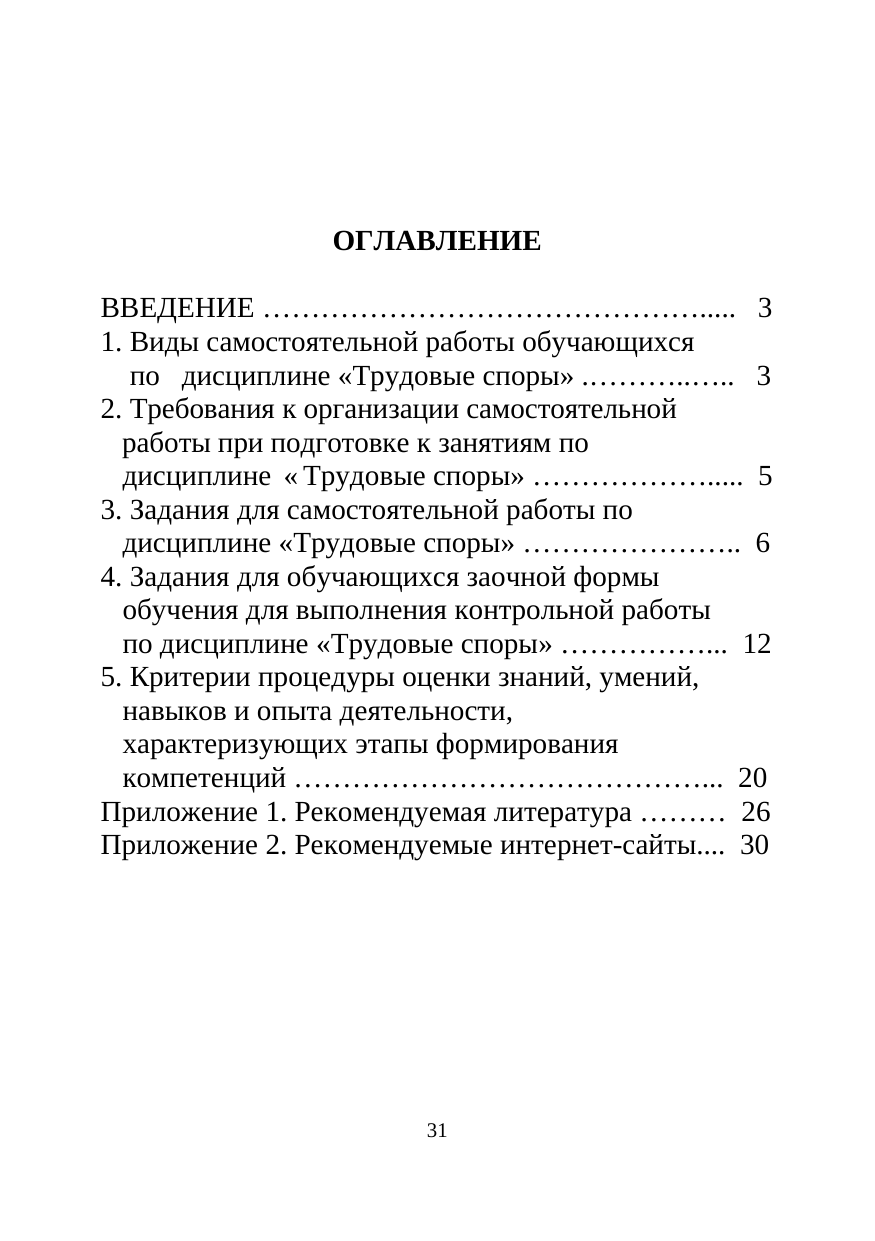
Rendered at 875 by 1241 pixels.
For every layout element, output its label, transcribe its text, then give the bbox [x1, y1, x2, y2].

text дисциплине «Трудовые споры» ………………….. 6 [100, 525, 774, 559]
text работы при подготовке к занятиям по [100, 425, 774, 458]
text ВВЕДЕНИЕ ………………………………………..... 3 [100, 291, 774, 324]
text 4. Задания для обучающихся заочной формы [100, 559, 774, 592]
text компетенций ……………………………………... 20 [100, 760, 774, 794]
text навыков и опыта деятельности, [100, 693, 774, 727]
text ОГЛАВЛЕНИЕ [100, 223, 774, 257]
text Приложение 1. Рекомендуемая литература ……… 26 [100, 794, 774, 827]
text 5. Критерии процедуры оценки знаний, умений, [100, 659, 774, 693]
text обучения для выполнения контрольной работы [100, 592, 774, 626]
text Приложение 2. Рекомендуемые интернет-сайты.... 30 [100, 827, 774, 861]
text 3. Задания для самостоятельной работы по [100, 492, 774, 525]
text характеризующих этапы формирования [100, 727, 774, 760]
text 2. Требования к организации самостоятельной [100, 391, 774, 425]
text по дисциплине «Трудовые споры» ……………... 12 [100, 626, 774, 659]
text дисциплине «Трудовые споры» ………………..... 5 [100, 458, 774, 492]
text 1. Виды самостоятельной работы обучающихся [100, 324, 774, 358]
text по дисциплине «Трудовые споры» .………..….. 3 [100, 358, 774, 391]
